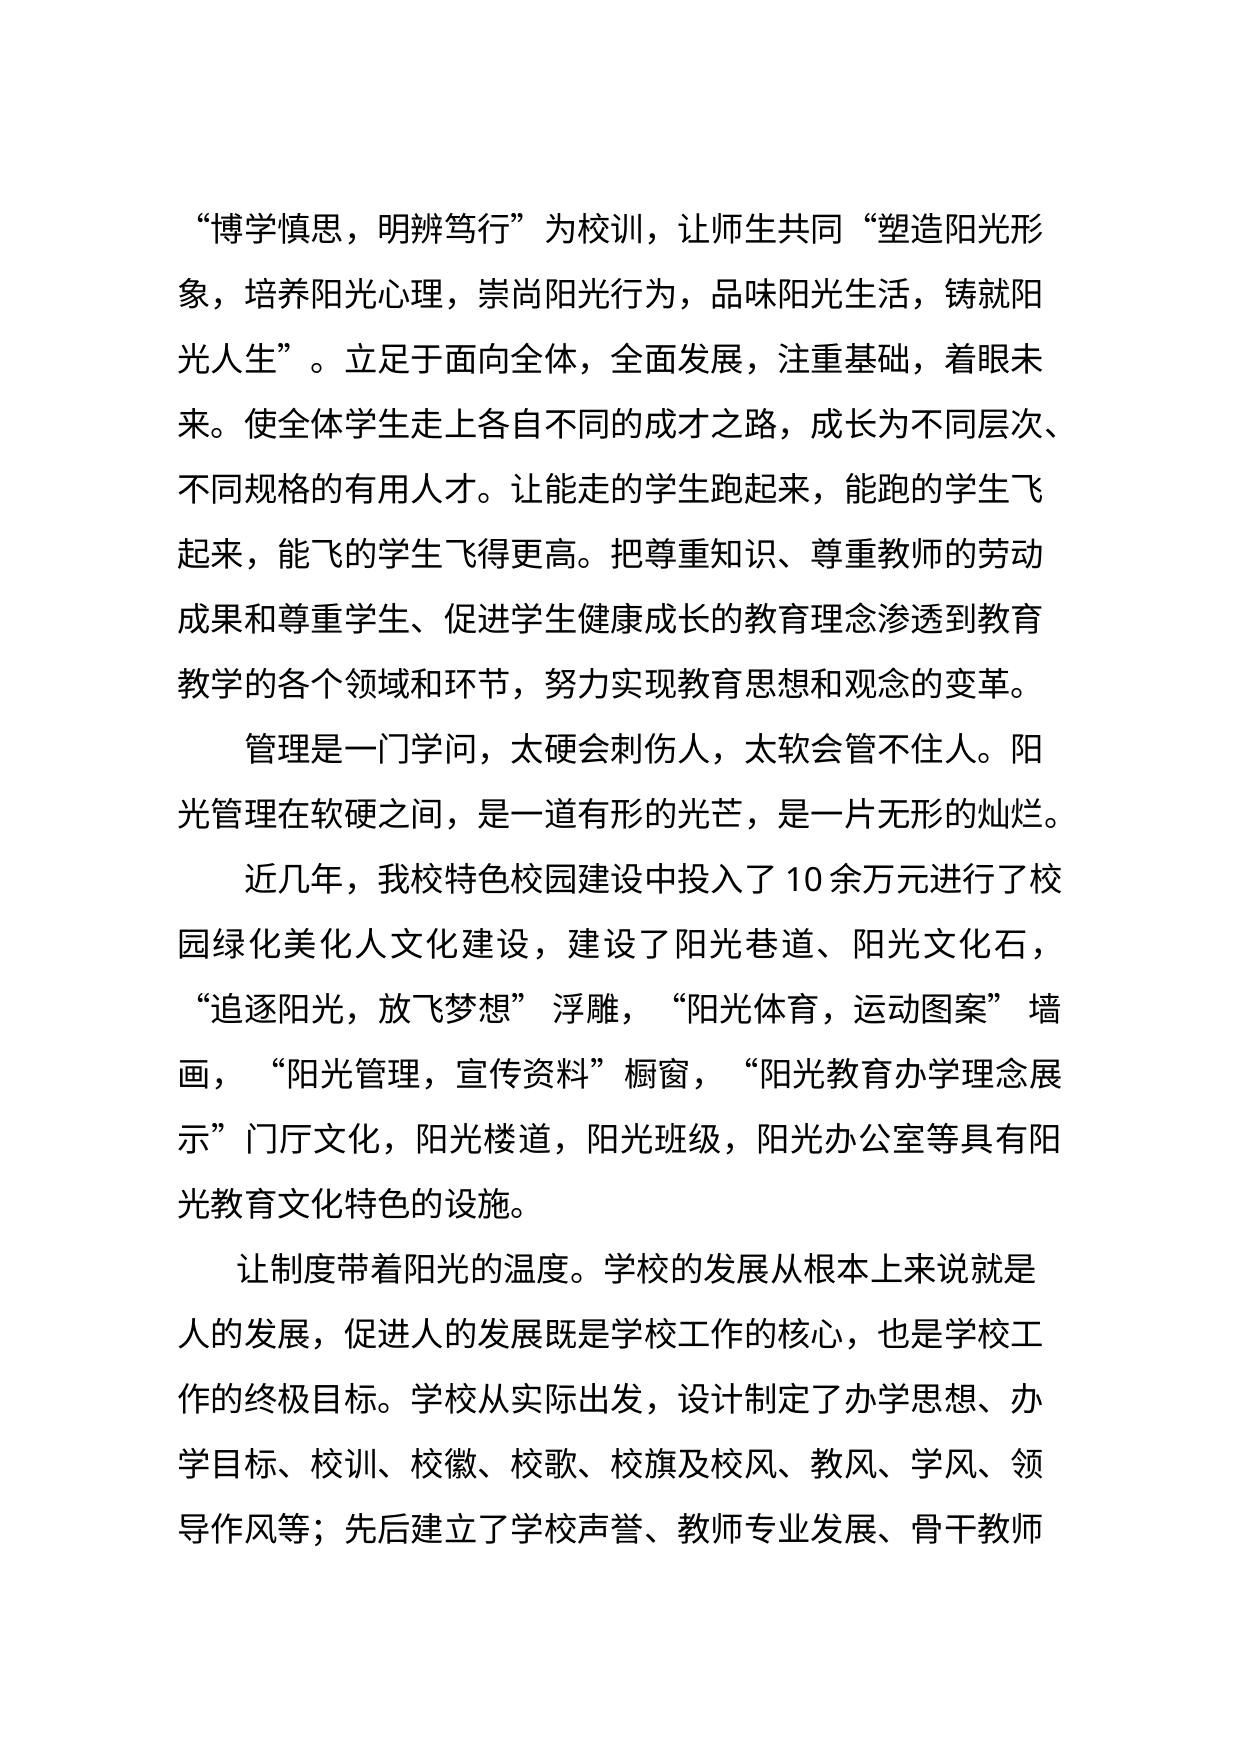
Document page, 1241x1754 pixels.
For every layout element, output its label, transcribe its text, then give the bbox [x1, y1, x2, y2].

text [177, 1234, 1063, 1559]
text 管理是一门学问，太硬会刺伤人，太软会管不住人。阳光管理在软硬之间，是一道有形的光芒，是一片无形的灿烂。 [177, 714, 1063, 844]
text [177, 194, 1063, 714]
text 近几年，我校特色校园建设中投入了10余万元进行了校园绿化美化人文化建设，建设了阳光巷道、阳光文化石，“追逐阳光，放飞梦想” 浮雕，“阳光体育，运动图案” 墙画， “阳光管理，宣传资料”橱窗，“阳光教育办学理念展示”门厅文化，阳光楼道，阳光班级，阳光办公室等具有阳光教育文化特色的设施。 [177, 844, 1063, 1234]
